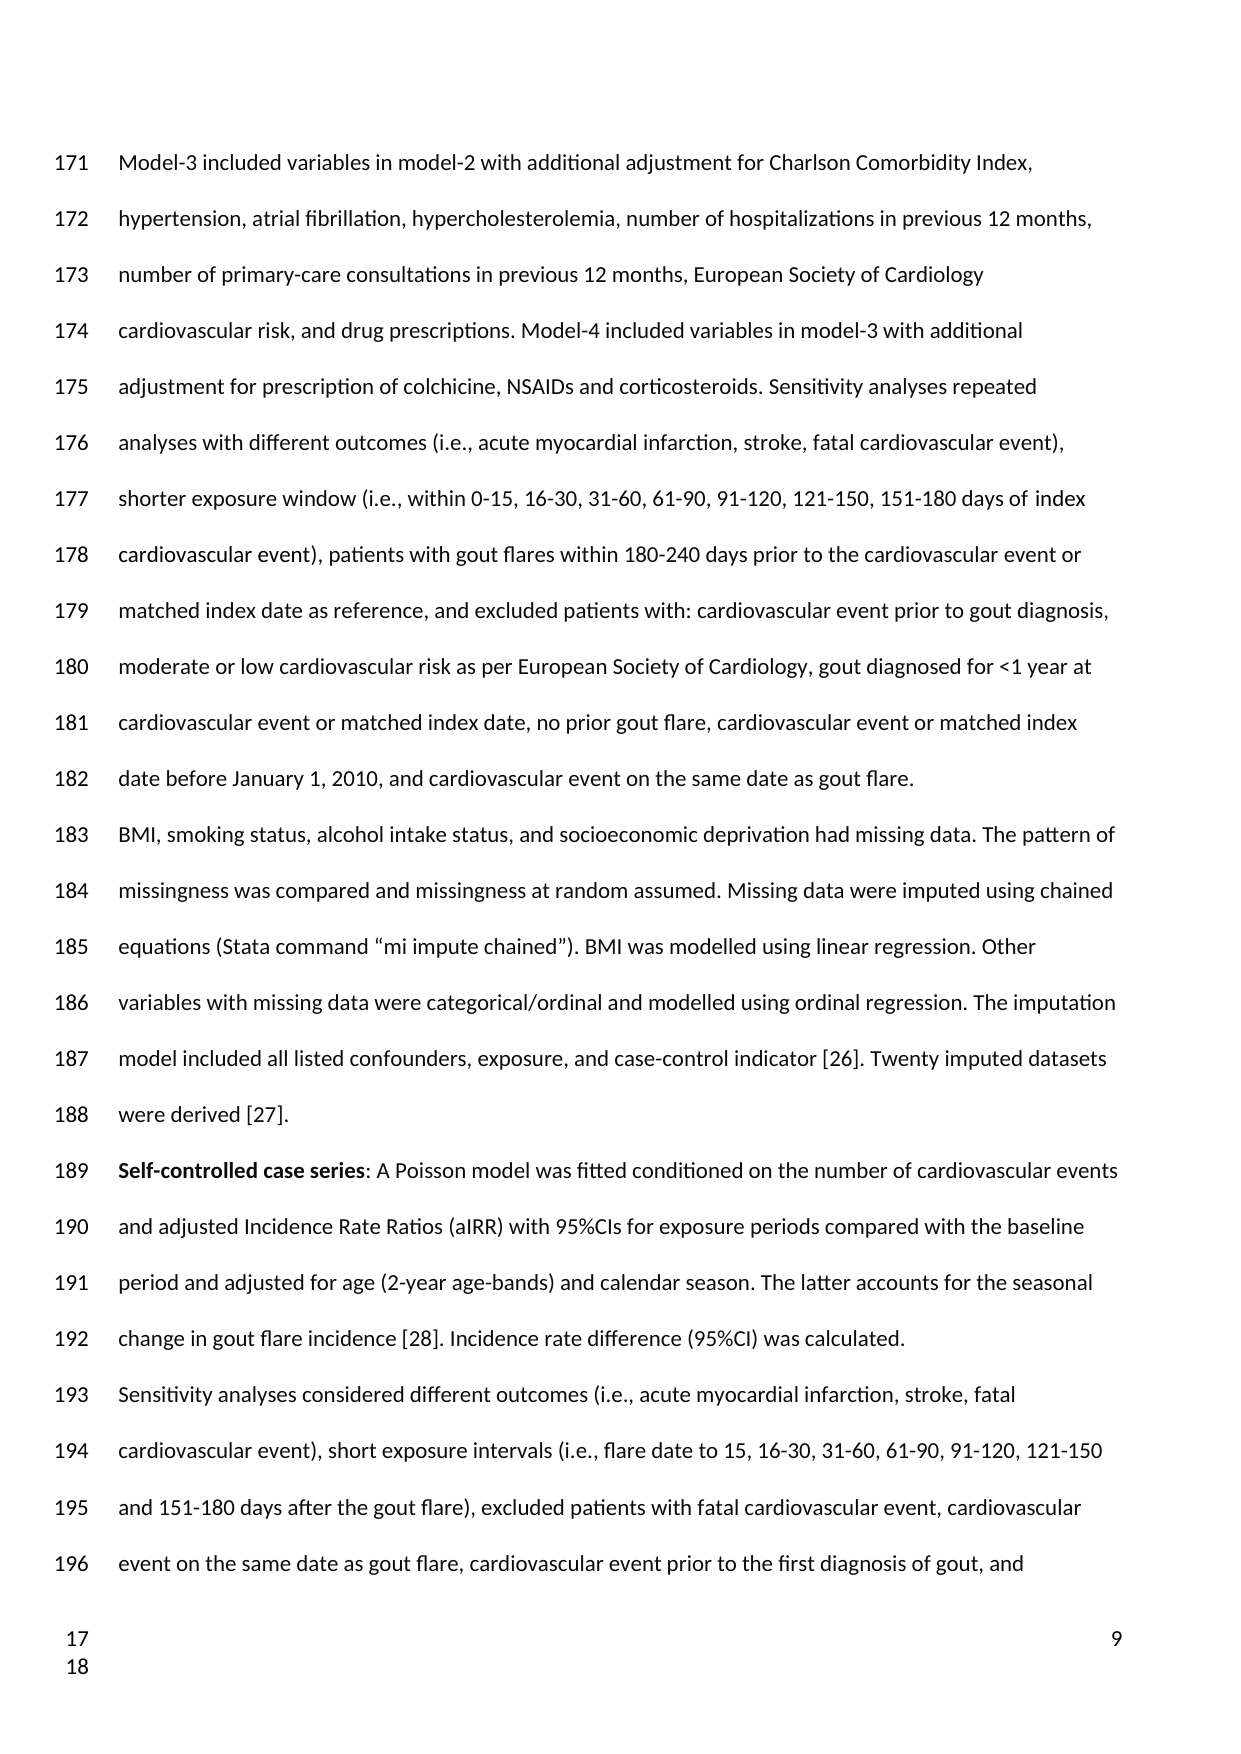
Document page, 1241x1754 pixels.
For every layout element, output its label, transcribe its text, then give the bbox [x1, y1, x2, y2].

text Self-controlled case series: A Poisson model was fitted conditioned on the number of cardiovascular events and adjusted Incidence Rate Ratios (aIRR) with 95%CIs for exposure periods compared with the baseline period and adjusted for age (2-year age-bands) and calendar season. The latter accounts for the seasonal change in gout flare incidence [28]. Incidence rate difference (95%CI) was calculated. [118, 1156, 1122, 1352]
text BMI, smoking status, alcohol intake status, and socioeconomic deprivation had missing data. The pattern of missingness was compared and missingness at random assumed. Missing data were imputed using chained equations (Stata command “mi impute chained”). BMI was modelled using linear regression. Other variables with missing data were categorical/ordinal and modelled using ordinal regression. The imputation model included all listed confounders, exposure, and case-control indicator [26]. Twenty imputed datasets were derived [27]. [118, 820, 1122, 1128]
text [118, 148, 1122, 792]
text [118, 1381, 1122, 1577]
